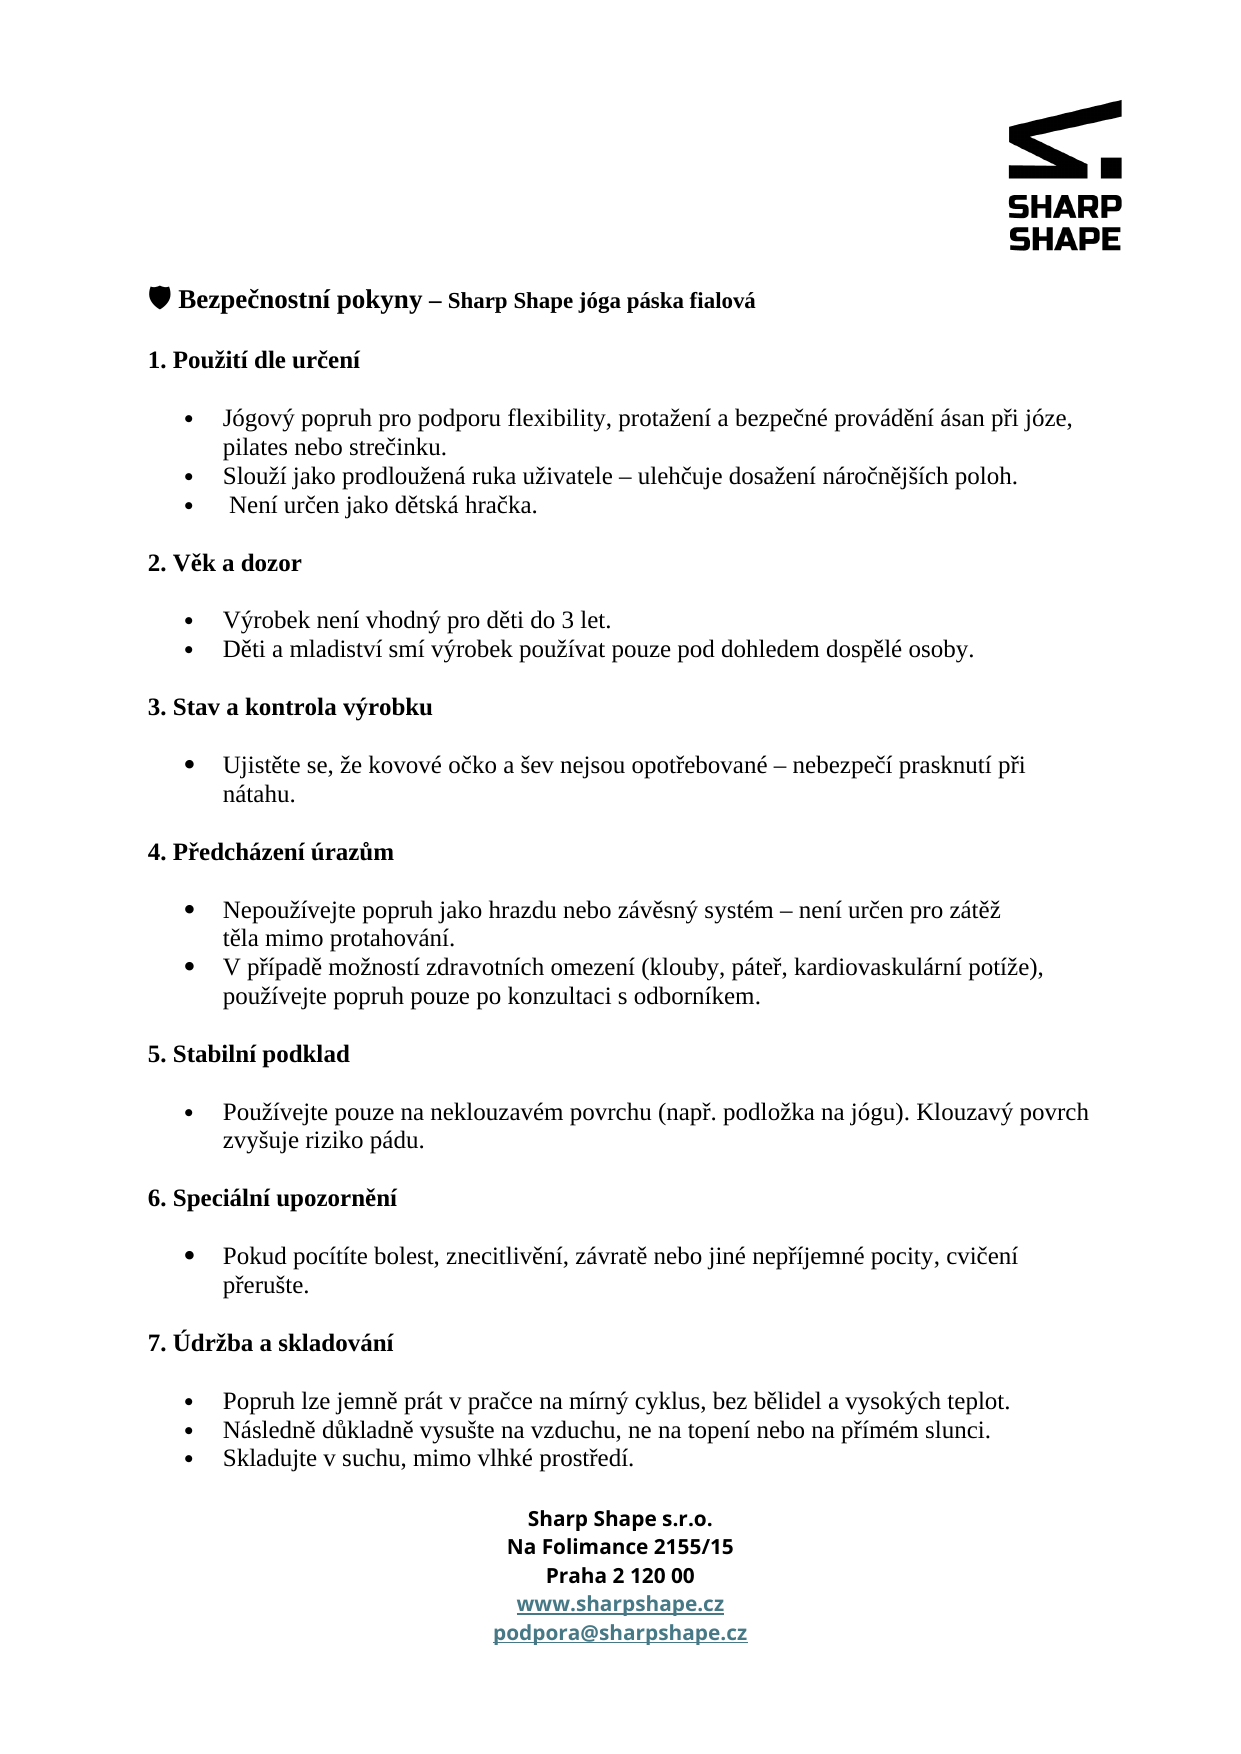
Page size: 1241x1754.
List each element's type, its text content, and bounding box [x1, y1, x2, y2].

list Výrobek není vhodný pro děti do 3 let. [185, 606, 1093, 634]
list V případě možností zdravotních omezení (klouby, páteř, kardiovaskulární potíže), používejte popruh pouze po konzultaci s odborníkem. [185, 952, 1093, 1010]
list Děti a mladiství smí výrobek používat pouze pod dohledem dospělé osoby. [185, 634, 1093, 663]
text 6. Speciální upozornění [148, 1183, 1093, 1212]
list Následně důkladně vysušte na vzduchu, ne na topení nebo na přímém slunci. [185, 1415, 1093, 1443]
text 5. Stabilní podklad [148, 1039, 1093, 1068]
text 4. Předcházení úrazům [148, 837, 1093, 866]
list Jógový popruh pro podporu flexibility, protažení a bezpečné provádění ásan při józe, pilates nebo strečinku. [185, 403, 1093, 461]
list Slouží jako prodloužená ruka uživatele – ulehčuje dosažení náročnějších poloh. [185, 461, 1093, 490]
text 7. Údržba a skladování [148, 1328, 1093, 1357]
text 🛡️ Bezpečnostní pokyny – Sharp Shape jóga páska fialová [148, 278, 1093, 316]
list Ujistěte se, že kovové očko a šev nejsou opotřebované – nebezpečí prasknutí při nátahu. [185, 750, 1093, 808]
list Nepoužívejte popruh jako hrazdu nebo závěsný systém – není určen pro zátěž těla mimo protahování. [185, 895, 1093, 952]
text 2. Věk a dozor [148, 548, 1093, 576]
text 1. Použití dle určení [148, 346, 1093, 374]
text 3. Stav a kontrola výrobku [148, 692, 1093, 721]
picture [889, 0, 1240, 351]
list Pokud pocítíte bolest, znecitlivění, závratě nebo jiné nepříjemné pocity, cvičení přerušte. [185, 1241, 1093, 1299]
list Není určen jako dětská hračka. [185, 490, 1093, 518]
list Používejte pouze na neklouzavém povrchu (např. podložka na jógu). Klouzavý povrch zvyšuje riziko pádu. [185, 1097, 1093, 1154]
list Popruh lze jemně prát v pračce na mírný cyklus, bez bělidel a vysokých teplot. [185, 1386, 1093, 1415]
list Skladujte v suchu, mimo vlhké prostředí. [185, 1443, 1093, 1472]
